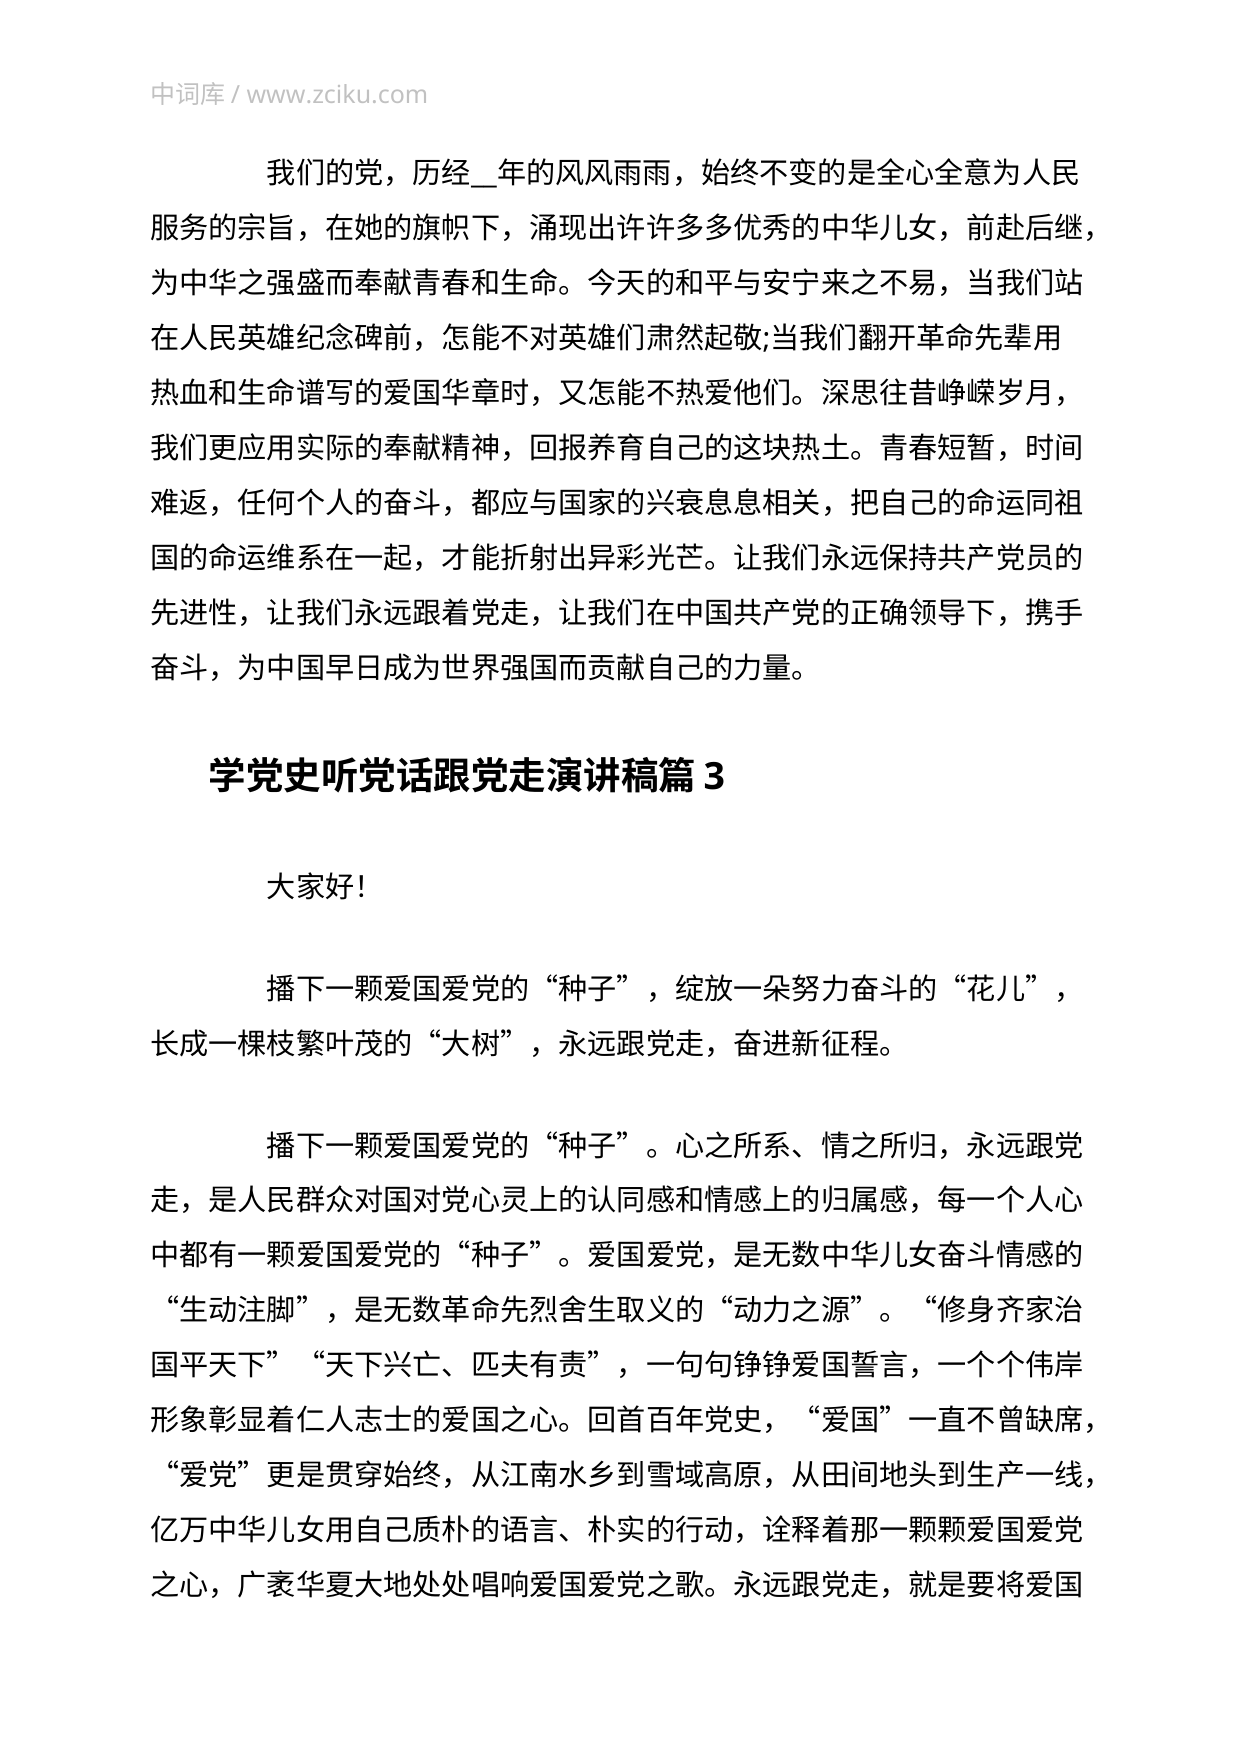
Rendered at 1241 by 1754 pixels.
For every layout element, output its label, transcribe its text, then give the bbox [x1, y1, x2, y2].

text 大家好！ [150, 864, 1090, 906]
text 我们的党，历经__年的风风雨雨，始终不变的是全心全意为人民服务的宗旨，在她的旗帜下，涌现出许许多多优秀的中华儿女，前赴后继，为中华之强盛而奉献青春和生命。今天的和平与安宁来之不易，当我们站在人民英雄纪念碑前，怎能不对英雄们肃然起敬;当我们翻开革命先辈用热血和生命谱写的爱国华章时，又怎能不热爱他们。深思往昔峥嵘岁月，我们更应用实际的奉献精神，回报养育自己的这块热土。青春短暂，时间难返，任何个人的奋斗，都应与国家的兴衰息息相关，把自己的命运同祖国的命运维系在一起，才能折射出异彩光芒。让我们永远保持共产党员的先进性，让我们永远跟着党走，让我们在中国共产党的正确领导下，携手奋斗，为中国早日成为世界强国而贡献自己的力量。 [150, 150, 1090, 687]
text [150, 1122, 1090, 1603]
text 学党史听党话跟党走演讲稿篇3 [150, 746, 1090, 801]
text 播下一颗爱国爱党的“种子”，绽放一朵努力奋斗的“花儿”，长成一棵枝繁叶茂的“大树”，永远跟党走，奋进新征程。 [150, 965, 1090, 1063]
